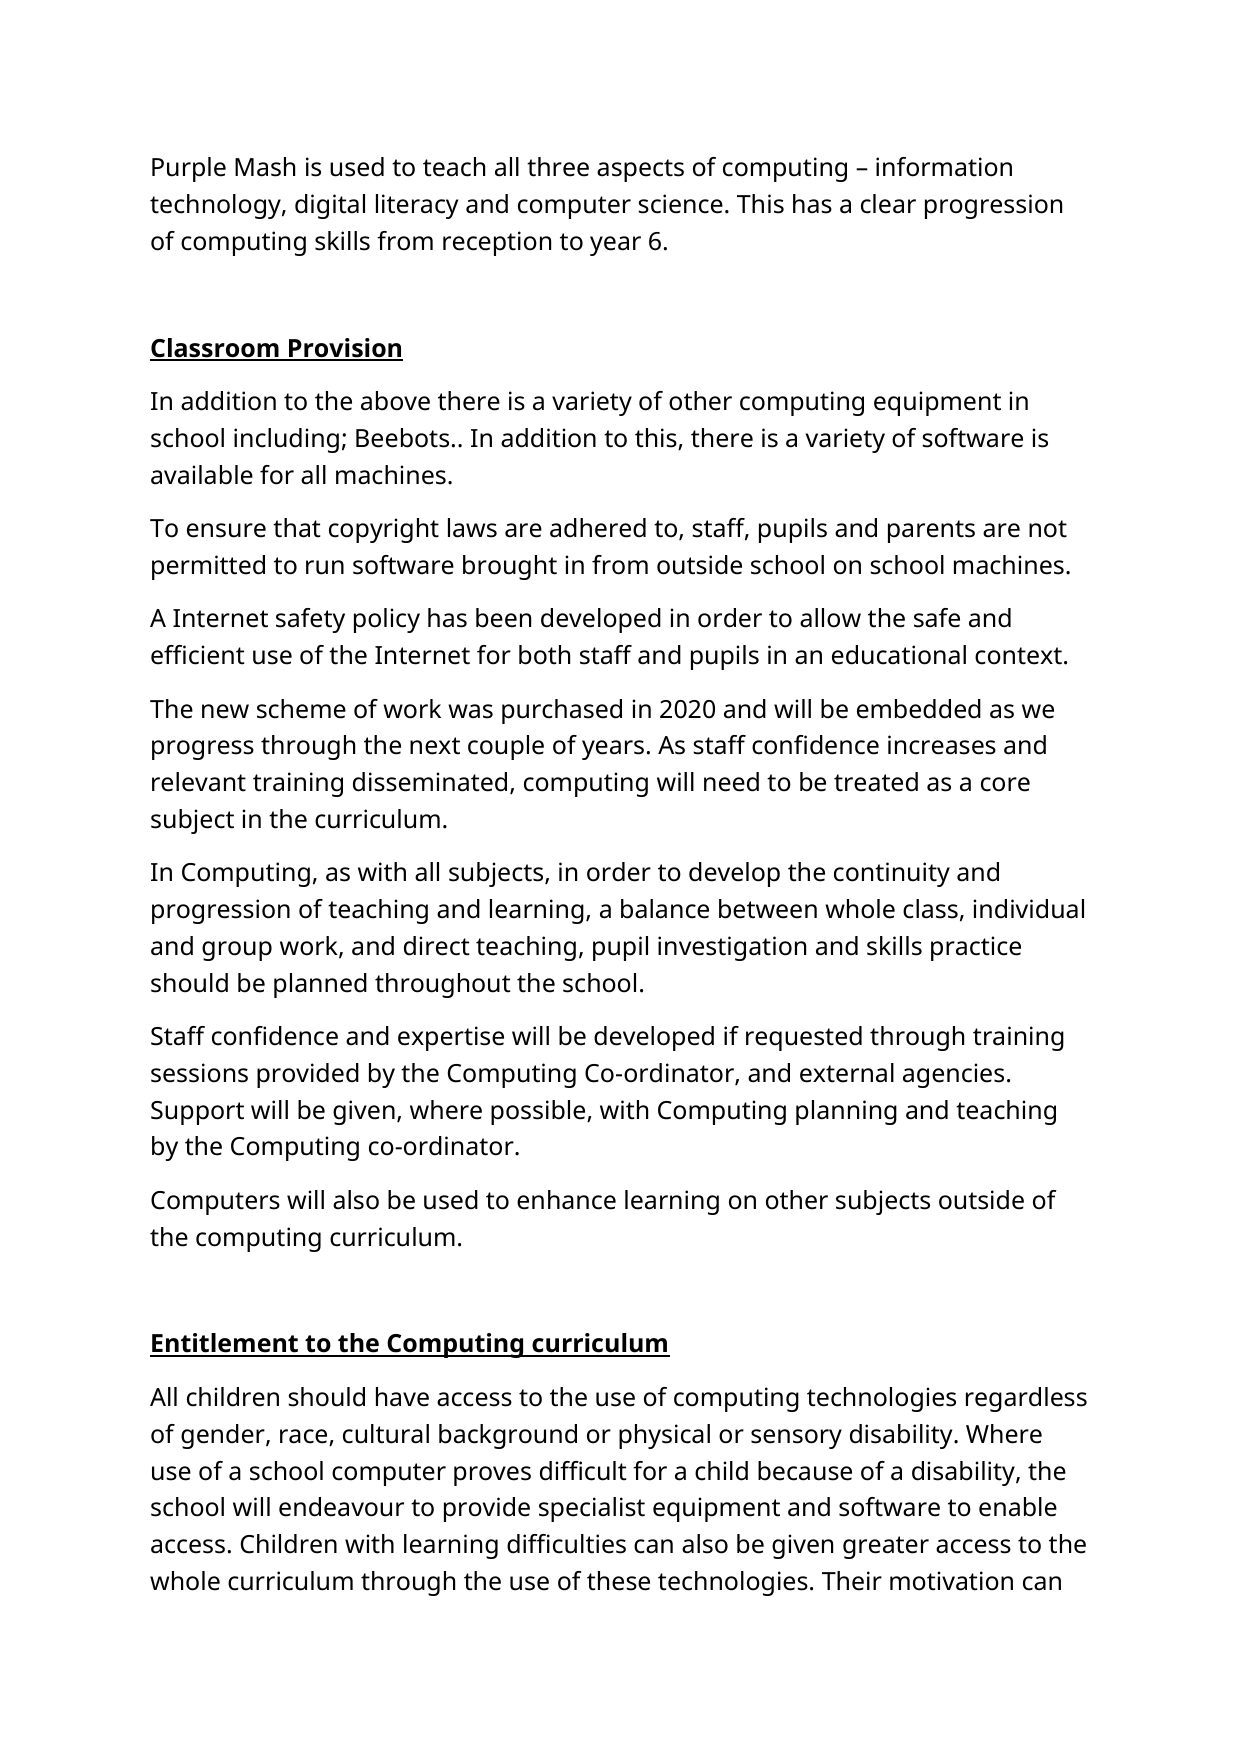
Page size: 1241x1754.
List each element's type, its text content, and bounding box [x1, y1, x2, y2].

text Classroom Provision [150, 330, 1090, 364]
text Entitlement to the Computing curriculum [150, 1326, 1090, 1360]
text Staff confidence and expertise will be developed if requested through training sessions provided by the Computing Co-ordinator, and external agencies. Support will be given, where possible, with Computing planning and teaching by the Computing co-ordinator. [150, 1019, 1090, 1163]
text The new scheme of work was purchased in 2020 and will be embedded as we progress through the next couple of years. As staff confidence increases and relevant training disseminated, computing will need to be treated as a core subject in the curriculum. [150, 691, 1090, 836]
text Purple Mash is used to teach all three aspects of computing – information technology, digital literacy and computer science. This has a clear progression of computing skills from reception to year 6. [150, 150, 1090, 258]
text In addition to the above there is a variety of other computing equipment in school including; Beebots.. In addition to this, there is a variety of software is available for all machines. [150, 384, 1090, 491]
text To ensure that copyright laws are adhered to, staff, pupils and parents are not permitted to run software brought in from outside school on school machines. [150, 511, 1090, 582]
text A Internet safety policy has been developed in order to allow the safe and efficient use of the Internet for both staff and pupils in an educational context. [150, 601, 1090, 672]
text In Computing, as with all subjects, in order to develop the continuity and progression of teaching and learning, a balance between whole class, individual and group work, and direct teaching, pupil investigation and skills practice should be planned throughout the school. [150, 855, 1090, 999]
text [150, 1379, 1090, 1597]
text Computers will also be used to enhance learning on other subjects outside of the computing curriculum. [150, 1182, 1090, 1253]
